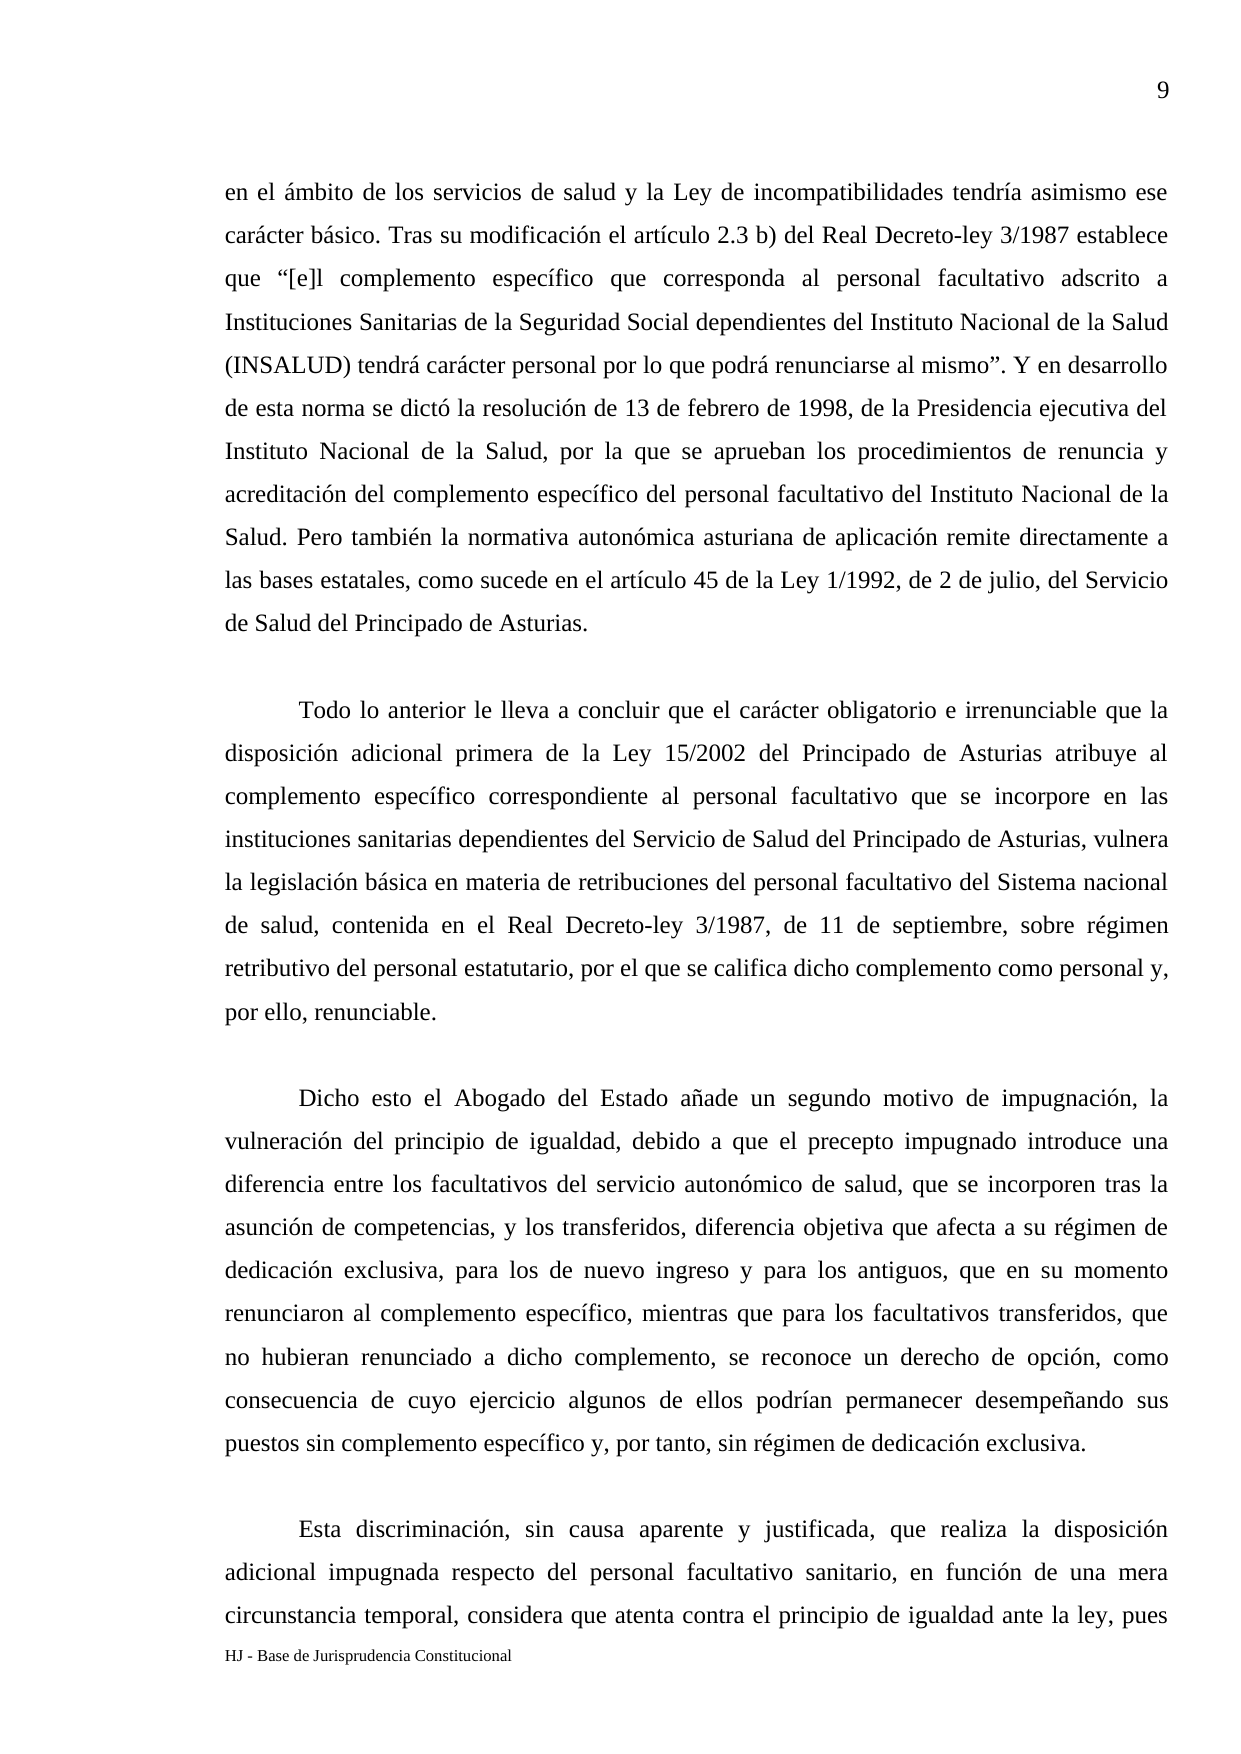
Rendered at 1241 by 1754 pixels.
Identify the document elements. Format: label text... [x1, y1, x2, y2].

text Dicho esto el Abogado del Estado añade un segundo motivo de impugnación, la vulneración del principio de igualdad, debido a que el precepto impugnado introduce una diferencia entre los facultativos del servicio autonómico de salud, que se incorporen tras la asunción de competencias, y los transferidos, diferencia objetiva que afecta a su régimen de dedicación exclusiva, para los de nuevo ingreso y para los antiguos, que en su momento renunciaron al complemento específico, mientras que para los facultativos transferidos, que no hubieran renunciado a dicho complemento, se reconoce un derecho de opción, como consecuencia de cuyo ejercicio algunos de ellos podrían permanecer desempeñando sus puestos sin complemento específico y, por tanto, sin régimen de dedicación exclusiva. [224, 1083, 1169, 1457]
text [224, 177, 1169, 637]
text Todo lo anterior le lleva a concluir que el carácter obligatorio e irrenunciable que la disposición adicional primera de la Ley 15/2002 del Principado de Asturias atribuye al complemento específico correspondiente al personal facultativo que se incorpore en las instituciones sanitarias dependientes del Servicio de Salud del Principado de Asturias, vulnera la legislación básica en materia de retribuciones del personal facultativo del Sistema nacional de salud, contenida en el Real Decreto-ley 3/1987, de 11 de septiembre, sobre régimen retributivo del personal estatutario, por el que se califica dicho complemento como personal y, por ello, renunciable. [224, 695, 1169, 1025]
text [224, 1514, 1169, 1629]
